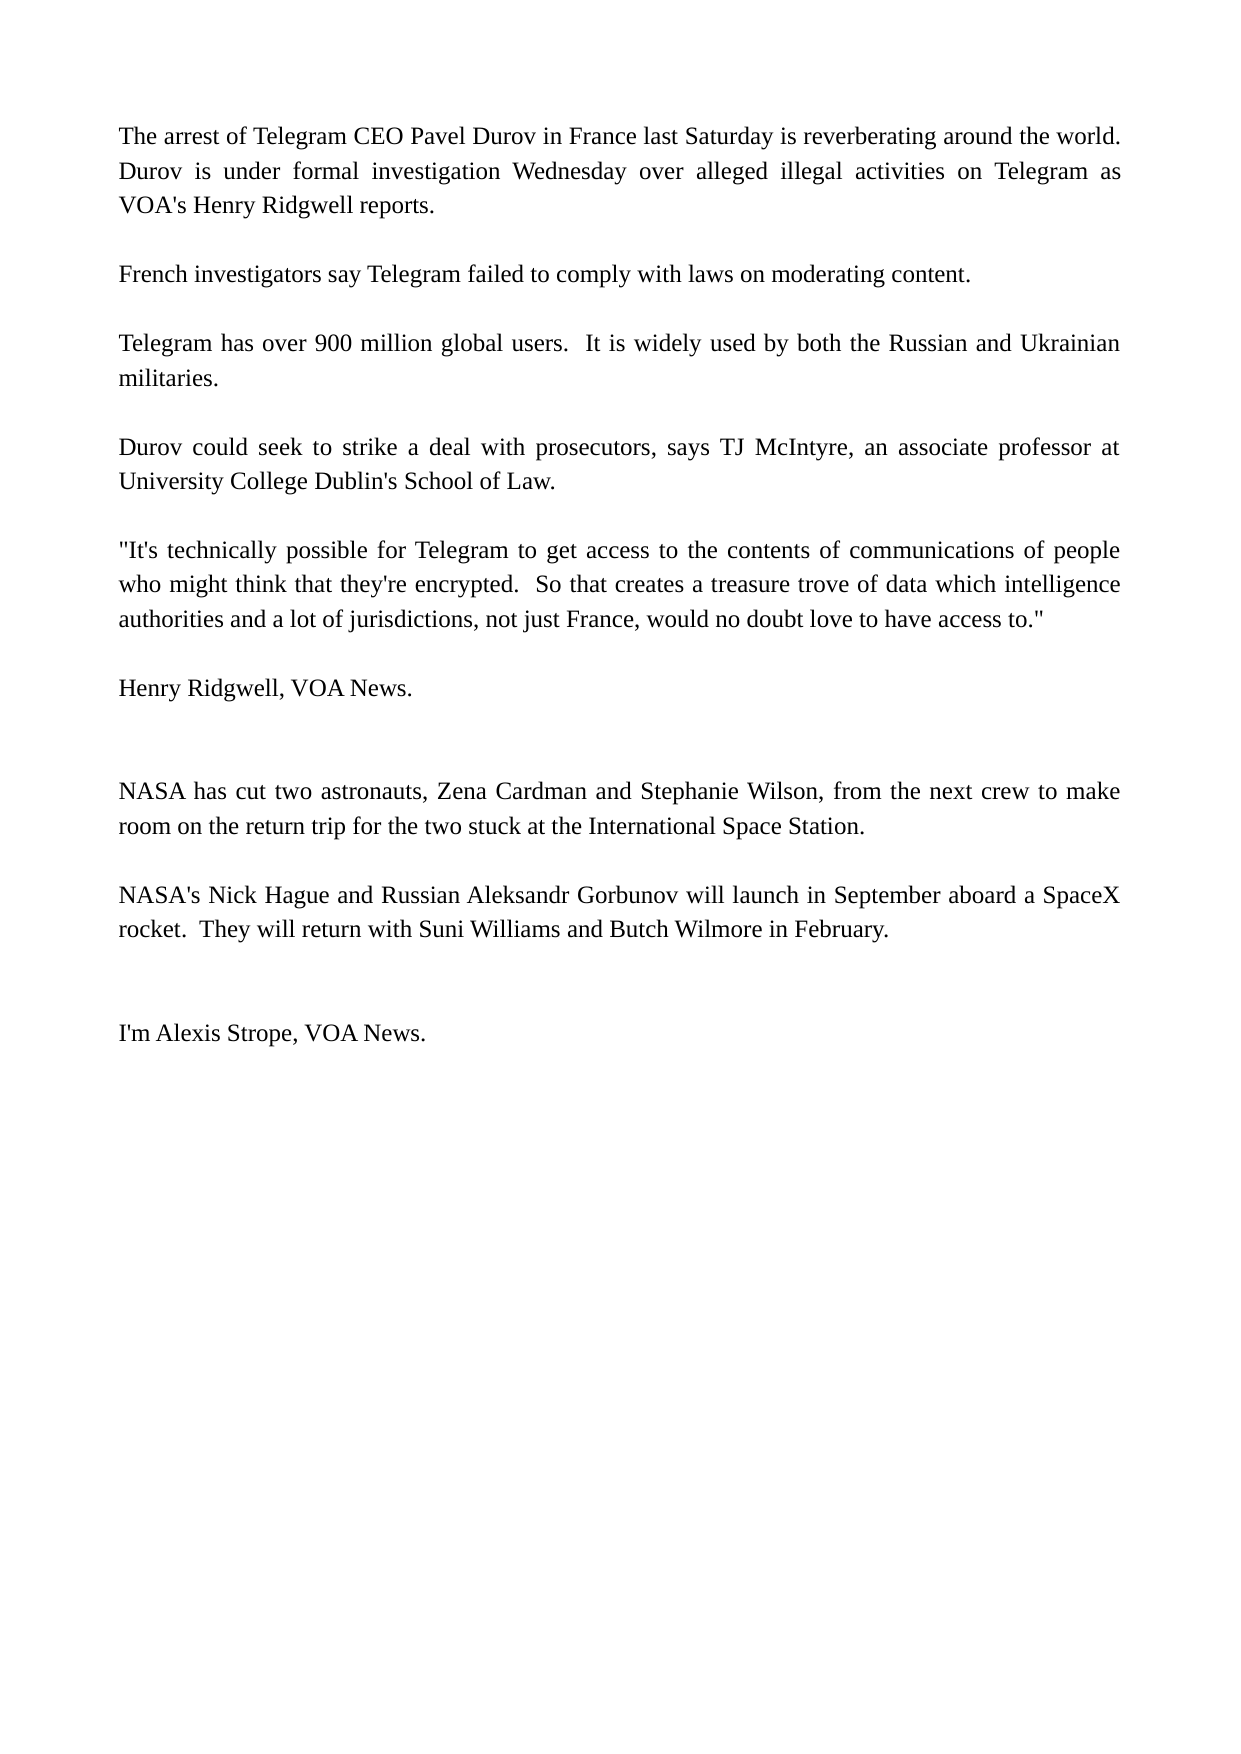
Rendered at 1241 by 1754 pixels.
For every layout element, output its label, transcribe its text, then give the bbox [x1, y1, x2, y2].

text Durov could seek to strike a deal with prosecutors, says TJ McIntyre, an associate professor at University College Dublin's School of Law. [118, 429, 1122, 498]
text French investigators say Telegram failed to comply with laws on moderating content. [118, 256, 1122, 291]
text NASA has cut two astronauts, Zena Cardman and Stephanie Wilson, from the next crew to make room on the return trip for the two stuck at the International Space Station. [118, 773, 1122, 842]
text Henry Ridgwell, VOA News. [118, 670, 1122, 704]
text The arrest of Telegram CEO Pavel Durov in France last Saturday is reverberating around the world. Durov is under formal investigation Wednesday over alleged illegal activities on Telegram as VOA's Henry Ridgwell reports. [118, 118, 1122, 222]
text I'm Alexis Strope, VOA News. [118, 1015, 1122, 1049]
text NASA's Nick Hague and Russian Aleksandr Gorbunov will launch in September aboard a SpaceX rocket. They will return with Suni Williams and Butch Wilmore in February. [118, 877, 1122, 946]
text "It's technically possible for Telegram to get access to the contents of communications of people who might think that they're encrypted. So that creates a treasure trove of data which intelligence authorities and a lot of jurisdictions, not just France, would no doubt love to have access to." [118, 532, 1122, 636]
text Telegram has over 900 million global users. It is widely used by both the Russian and Ukrainian militaries. [118, 325, 1122, 394]
